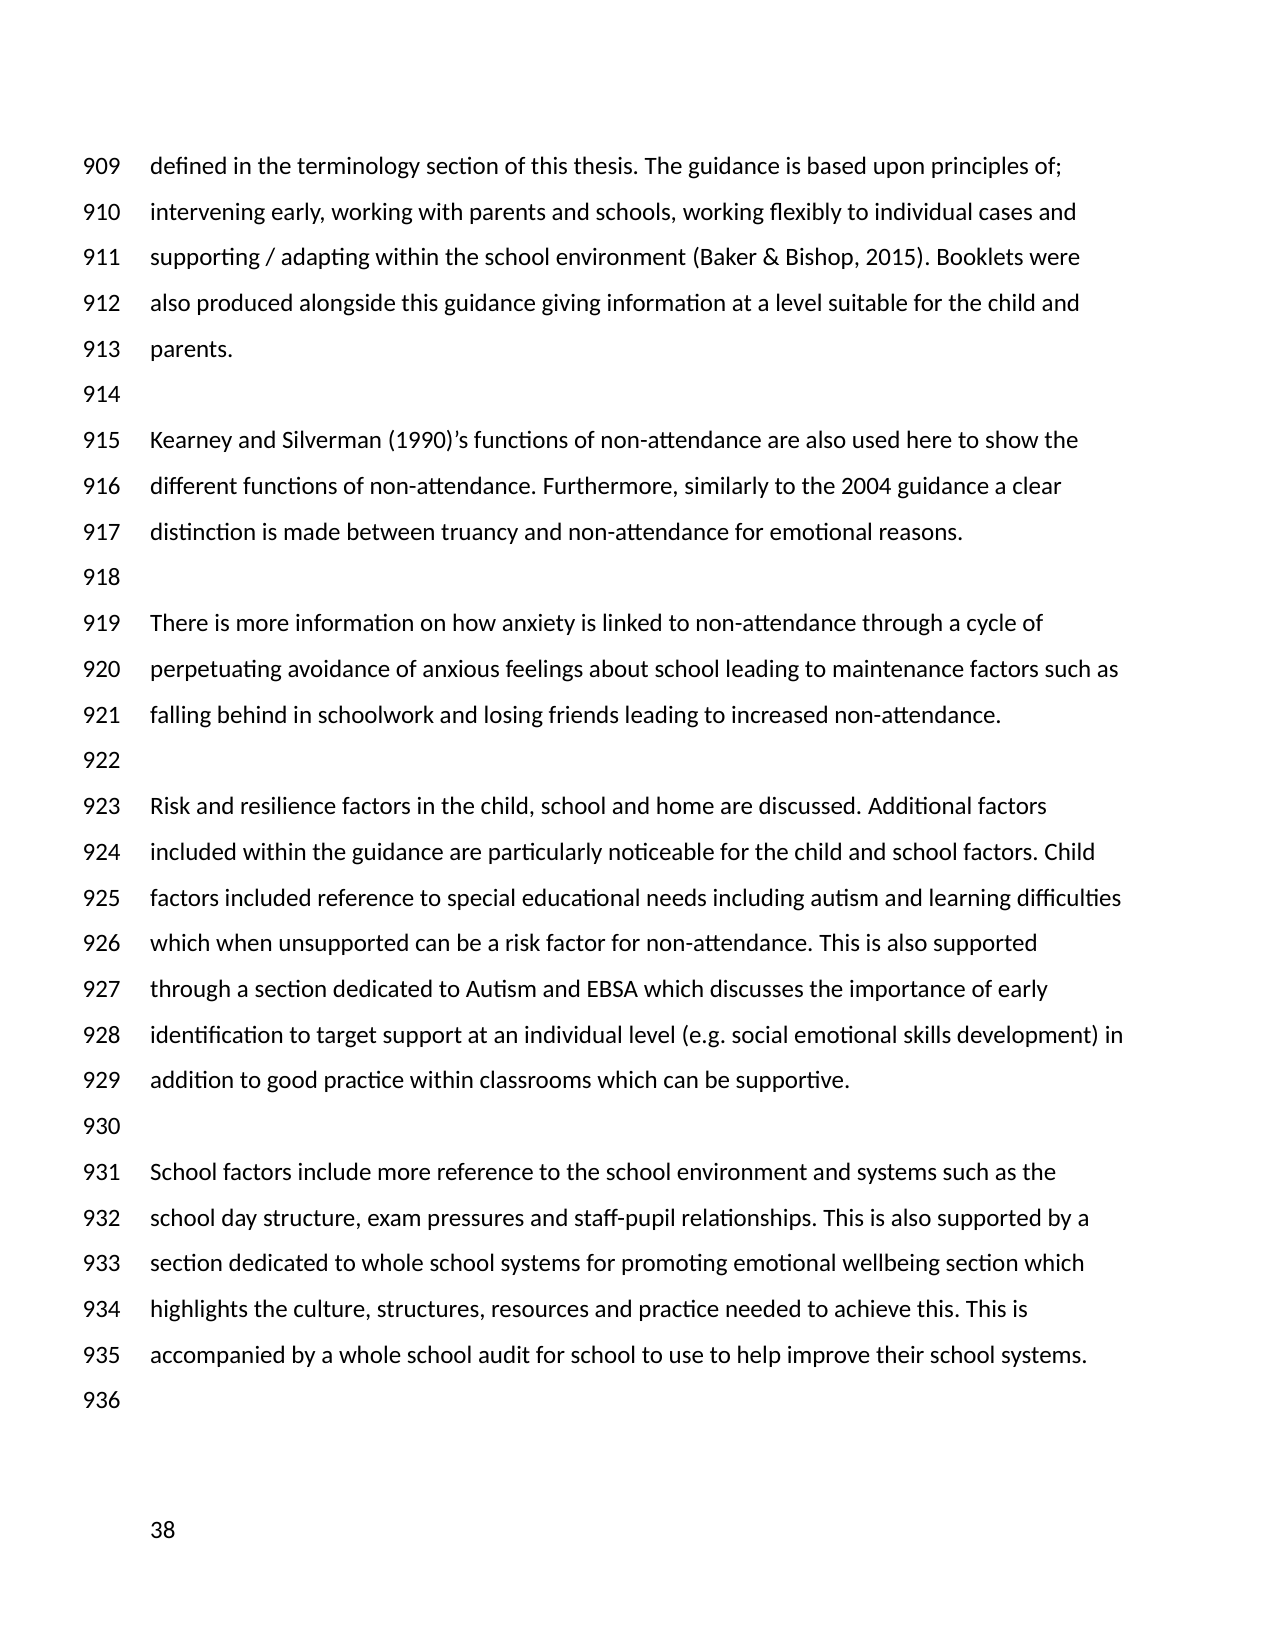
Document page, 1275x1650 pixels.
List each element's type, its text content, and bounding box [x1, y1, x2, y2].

text Kearney and Silverman (1990)’s functions of non-attendance are also used here to show the different functions of non-attendance. Furthermore, similarly to the 2004 guidance a clear distinction is made between truancy and non-attendance for emotional reasons. [150, 424, 1125, 546]
text Risk and resilience factors in the child, school and home are discussed. Additional factors included within the guidance are particularly noticeable for the child and school factors. Child factors included reference to special educational needs including autism and learning difficulties which when unsupported can be a risk factor for non-attendance. This is also supported through a section dedicated to Autism and EBSA which discusses the importance of early identification to target support at an individual level (e.g. social emotional skills development) in addition to good practice within classrooms which can be supportive. [150, 790, 1125, 1095]
text School factors include more reference to the school environment and systems such as the school day structure, exam pressures and staff-pupil relationships. This is also supported by a section dedicated to whole school systems for promoting emotional wellbeing section which highlights the culture, structures, resources and practice needed to achieve this. This is accompanied by a whole school audit for school to use to help improve their school systems. [150, 1156, 1125, 1369]
text There is more information on how anxiety is linked to non-attendance through a cycle of perpetuating avoidance of anxious feelings about school leading to maintenance factors such as falling behind in schoolwork and losing friends leading to increased non-attendance. [150, 607, 1125, 729]
